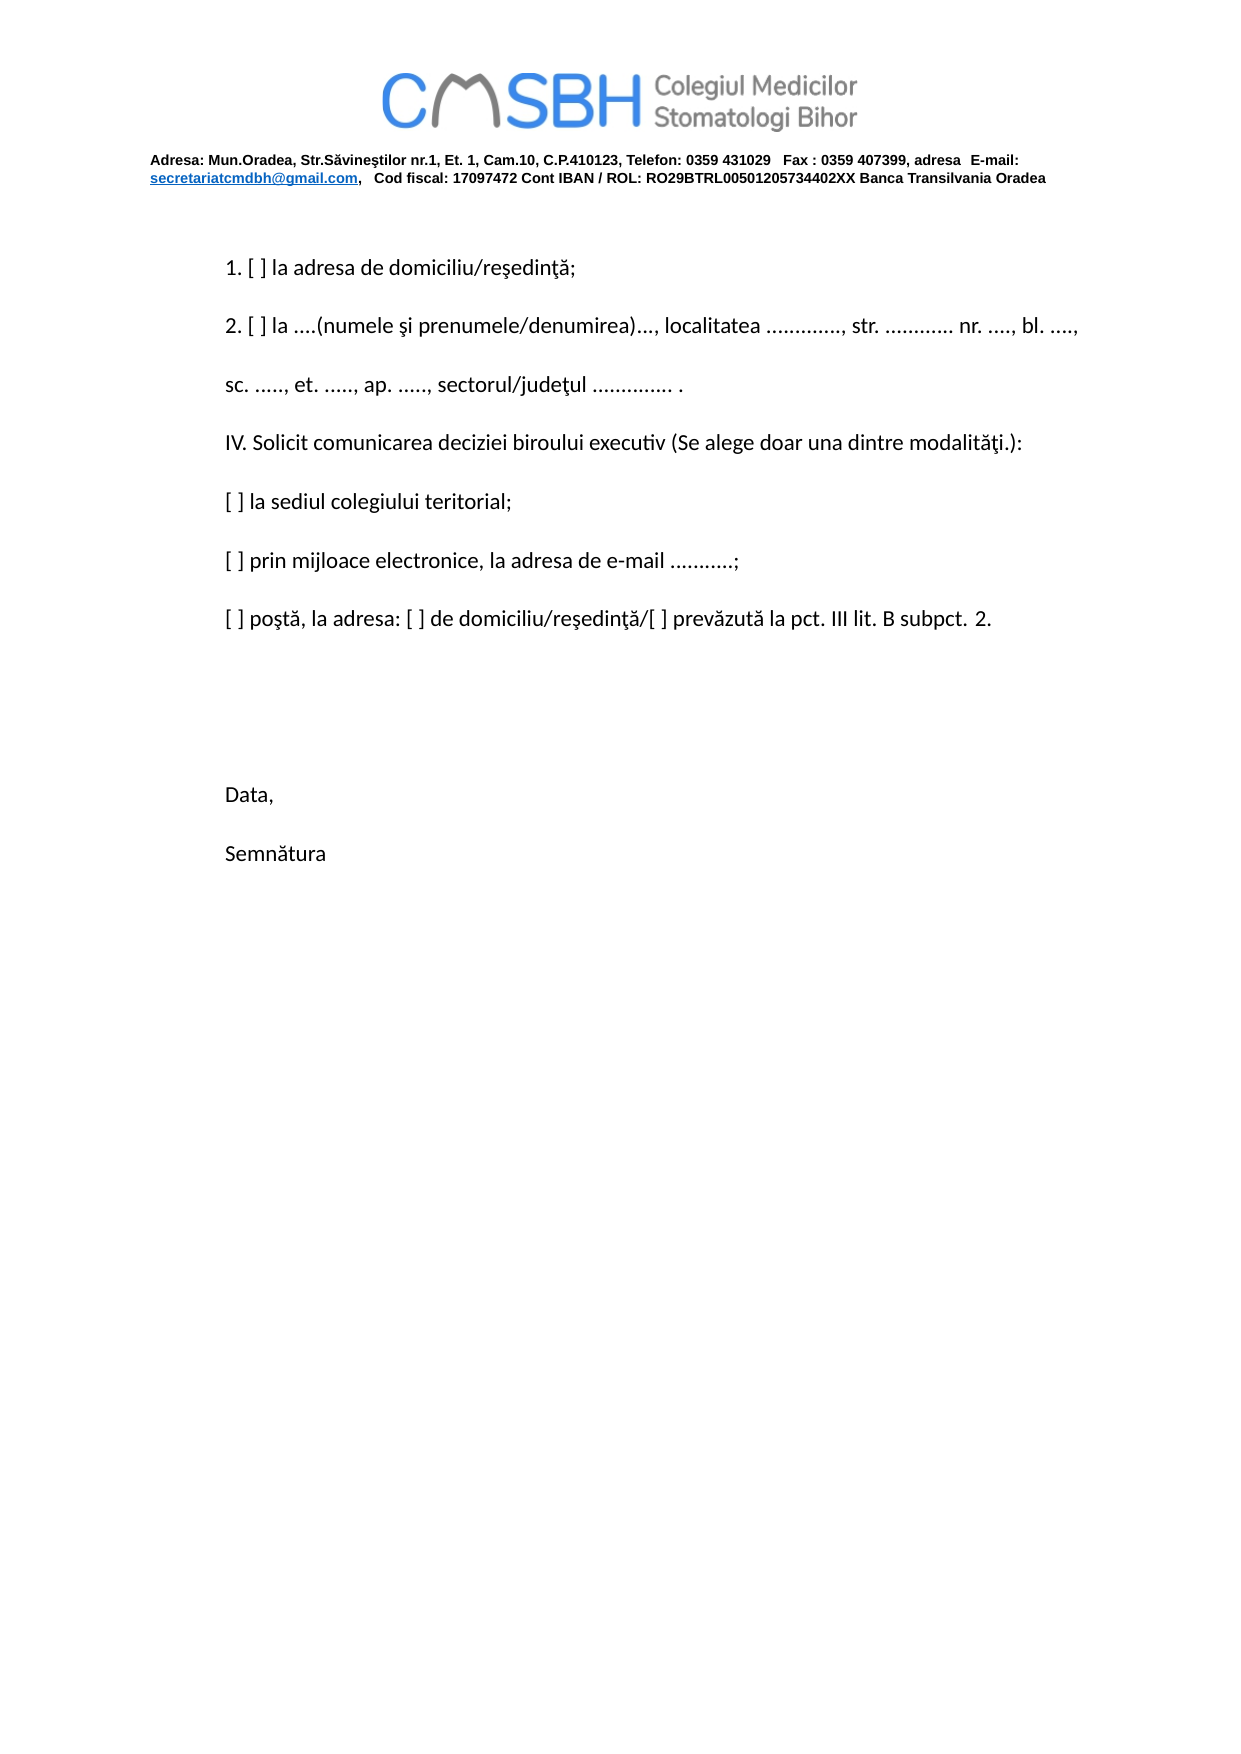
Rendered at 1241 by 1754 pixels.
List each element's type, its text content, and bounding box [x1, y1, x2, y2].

text 1. [ ] la adresa de domiciliu/reşedinţă; [150, 253, 1090, 281]
text sc. ....., et. ....., ap. ....., sectorul/judeţul .............. . [150, 370, 1090, 398]
picture [382, 73, 858, 132]
text IV. Solicit comunicarea deciziei biroului executiv (Se alege doar una dintre modalităţi.): [150, 428, 1090, 457]
text Semnătura [150, 839, 1090, 867]
text 2. [ ] la ....(numele şi prenumele/denumirea)..., localitatea ............., str. ............ nr. ...., bl. ...., [150, 311, 1090, 339]
text [ ] la sediul colegiului teritorial; [150, 487, 1090, 515]
text [ ] prin mijloace electronice, la adresa de e-mail ...........; [150, 546, 1090, 574]
text [ ] poştă, la adresa: [ ] de domiciliu/reşedinţă/[ ] prevăzută la pct. III lit. B subpct. 2. [150, 604, 1090, 632]
text Data, [150, 780, 1090, 808]
